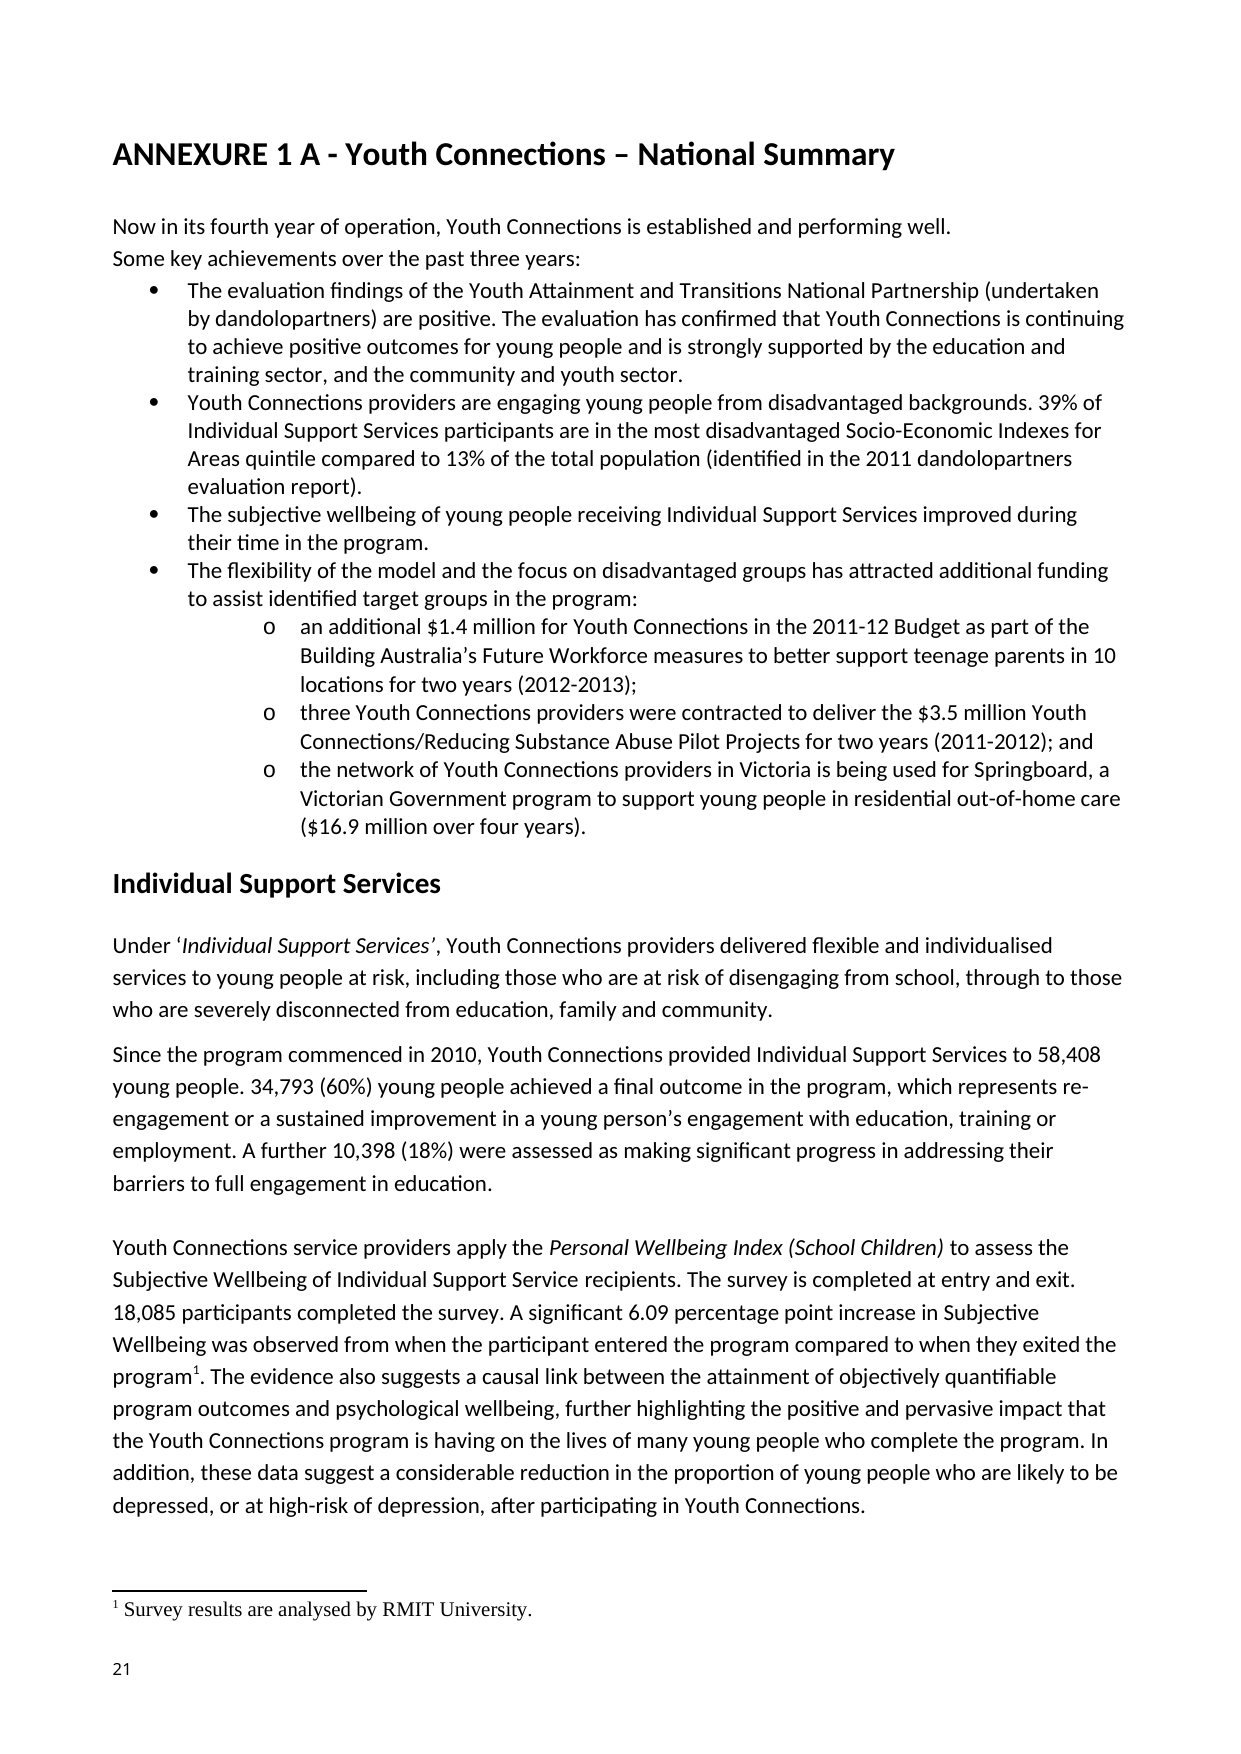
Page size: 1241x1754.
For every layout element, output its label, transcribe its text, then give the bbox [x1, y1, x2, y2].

list The subjective wellbeing of young people receiving Individual Support Services improved during their time in the program. [150, 500, 1128, 556]
text Some key achievements over the past three years: [112, 244, 1128, 272]
list The evaluation findings of the Youth Attainment and Transitions National Partnership (undertaken by dandolopartners) are positive. The evaluation has confirmed that Youth Connections is continuing to achieve positive outcomes for young people and is strongly supported by the education and training sector, and the community and youth sector. [150, 276, 1128, 388]
subtitle ANNEXURE 1 A - Youth Connections – National Summary [112, 133, 1128, 174]
list an additional $1.4 million for Youth Connections in the 2011-12 Budget as part of the Building Australia’s Future Workforce measures to better support teenage parents in 10 locations for two years (2012-2013); [262, 612, 1142, 698]
subtitle Individual Support Services [112, 865, 1128, 901]
text Since the program commenced in 2010, Youth Connections provided Individual Support Services to 58,408 young people. 34,793 (60%) young people achieved a final outcome in the program, which represents re-engagement or a sustained improvement in a young person’s engagement with education, training or employment. A further 10,398 (18%) were assessed as making significant progress in addressing their barriers to full engagement in education. [112, 1040, 1128, 1197]
list The flexibility of the model and the focus on disadvantaged groups has attracted additional funding to assist identified target groups in the program: [150, 556, 1128, 612]
list three Youth Connections providers were contracted to deliver the $3.5 million Youth Connections/Reducing Substance Abuse Pilot Projects for two years (2011-2012); and [262, 698, 1142, 755]
text Now in its fourth year of operation, Youth Connections is established and performing well. [112, 212, 1128, 240]
list Youth Connections providers are engaging young people from disadvantaged backgrounds. 39% of Individual Support Services participants are in the most disadvantaged Socio-Economic Indexes for Areas quintile compared to 13% of the total population (identified in the 2011 dandolopartners evaluation report). [150, 388, 1128, 500]
text Youth Connections service providers apply the Personal Wellbeing Index (School Children) to assess the Subjective Wellbeing of Individual Support Service recipients. The survey is completed at entry and exit. 18,085 participants completed the survey. A significant 6.09 percentage point increase in Subjective Wellbeing was observed from when the participant entered the program compared to when they exited the program. The evidence also suggests a causal link between the attainment of objectively quantifiable program outcomes and psychological wellbeing, further highlighting the positive and pervasive impact that the Youth Connections program is having on the lives of many young people who complete the program. In addition, these data suggest a considerable reduction in the proportion of young people who are likely to be depressed, or at high-risk of depression, after participating in Youth Connections. [112, 1233, 1128, 1519]
text Under ‘Individual Support Services’, Youth Connections providers delivered flexible and individualised services to young people at risk, including those who are at risk of disengaging from school, through to those who are severely disconnected from education, family and community. [112, 931, 1128, 1023]
list the network of Youth Connections providers in Victoria is being used for Springboard, a Victorian Government program to support young people in residential out-of-home care ($16.9 million over four years). [262, 755, 1142, 840]
